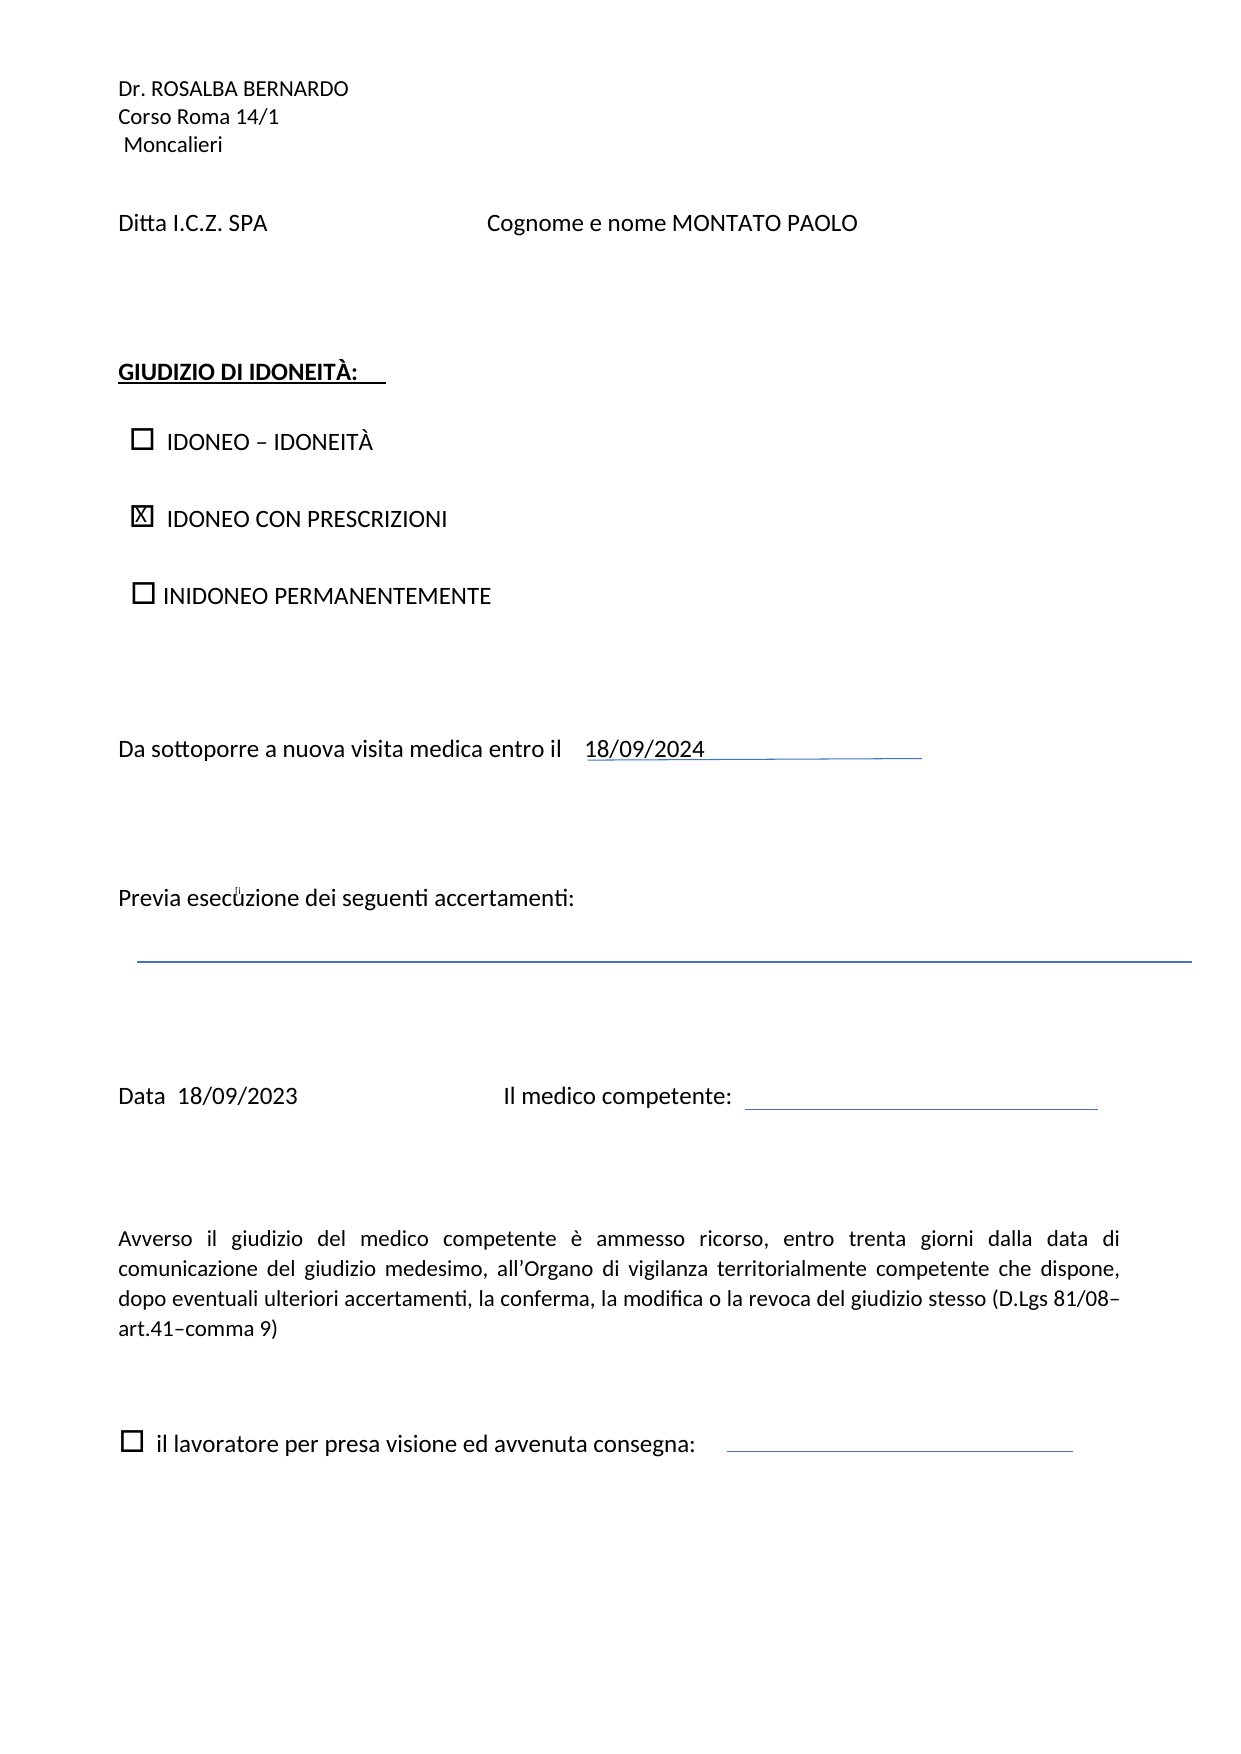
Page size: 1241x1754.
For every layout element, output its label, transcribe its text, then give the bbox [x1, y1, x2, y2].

text □ il lavoratore per presa visione ed avvenuta consegna: [118, 1408, 1122, 1464]
text Ditta I.C.Z. SPA Cognome e nome MONTATO PAOLO [118, 207, 1122, 238]
text Data 18/09/2023 Il medico competente: [118, 1080, 1122, 1111]
text Da sottoporre a nuova visita medica entro il 18/09/2024 [118, 733, 1122, 764]
text Avverso il giudizio del medico competente è ammesso ricorso, entro trenta giorni dalla data di comunicazione del giudizio medesimo, all’Organo di vigilanza territorialmente competente che dispone, dopo eventuali ulteriori accertamenti, la conferma, la modifica o la revoca del giudizio stesso (D.Lgs 81/08–art.41–comma 9) [118, 1224, 1122, 1342]
text Previa esecuzione dei seguenti accertamenti: [118, 882, 1122, 913]
text □ IDONEO – IDONEITÀ [118, 406, 1122, 462]
text □ IDONEO CON PRESCRIZIONI [118, 483, 1122, 539]
text □ INIDONEO PERMANENTEMENTE [118, 560, 1122, 616]
text GIUDIZIO DI IDONEITÀ: [118, 356, 1122, 387]
